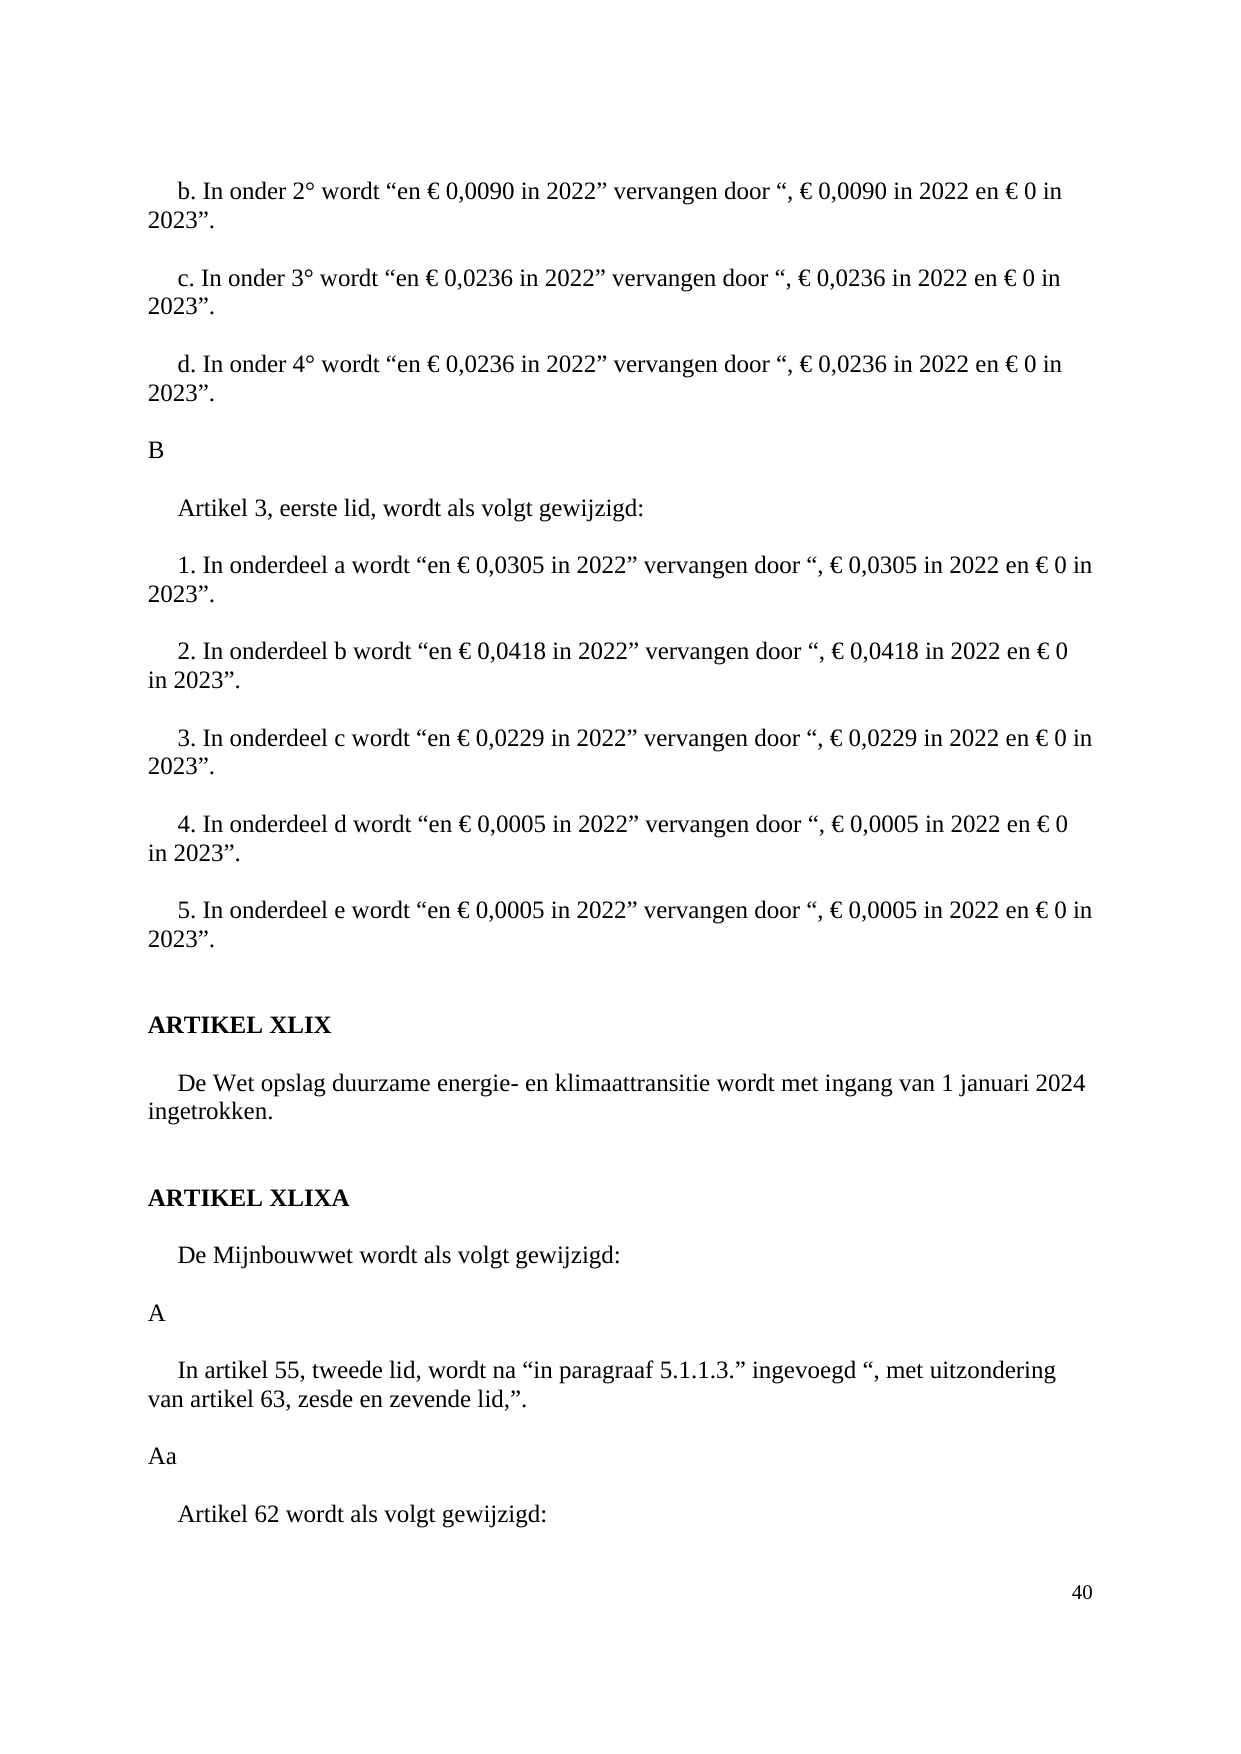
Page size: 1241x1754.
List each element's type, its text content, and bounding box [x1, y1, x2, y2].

text Artikel 3, eerste lid, wordt als volgt gewijzigd: [148, 493, 1093, 521]
text A [148, 1298, 1093, 1326]
text 2. In onderdeel b wordt “en € 0,0418 in 2022” vervangen door “, € 0,0418 in 2022 en € 0 in 2023”. [148, 636, 1093, 694]
text De Wet opslag duurzame energie- en klimaattransitie wordt met ingang van 1 januari 2024 ingetrokken. [148, 1068, 1093, 1125]
text In artikel 55, tweede lid, wordt na “in paragraaf 5.1.1.3.” ingevoegd “, met uitzondering van artikel 63, zesde en zevende lid,”. [148, 1355, 1093, 1413]
text 5. In onderdeel e wordt “en € 0,0005 in 2022” vervangen door “, € 0,0005 in 2022 en € 0 in 2023”. [148, 895, 1093, 953]
text B [148, 435, 1093, 464]
text 4. In onderdeel d wordt “en € 0,0005 in 2022” vervangen door “, € 0,0005 in 2022 en € 0 in 2023”. [148, 809, 1093, 866]
text Artikel 62 wordt als volgt gewijzigd: [148, 1499, 1092, 1528]
text c. In onder 3° wordt “en € 0,0236 in 2022” vervangen door “, € 0,0236 in 2022 en € 0 in 2023”. [148, 263, 1093, 320]
text ARTIKEL XLIXA [148, 1183, 1093, 1211]
text d. In onder 4° wordt “en € 0,0236 in 2022” vervangen door “, € 0,0236 in 2022 en € 0 in 2023”. [148, 349, 1093, 406]
text b. In onder 2° wordt “en € 0,0090 in 2022” vervangen door “, € 0,0090 in 2022 en € 0 in 2023”. [148, 176, 1093, 234]
text De Mijnbouwwet wordt als volgt gewijzigd: [148, 1240, 1093, 1269]
text Aa [148, 1441, 1092, 1470]
text 3. In onderdeel c wordt “en € 0,0229 in 2022” vervangen door “, € 0,0229 in 2022 en € 0 in 2023”. [148, 723, 1093, 780]
text ARTIKEL XLIX [148, 1010, 1093, 1039]
text 2023”. [148, 579, 1093, 608]
text 1. In onderdeel a wordt “en € 0,0305 in 2022” vervangen door “, € 0,0305 in 2022 en € 0 in [148, 550, 1093, 579]
